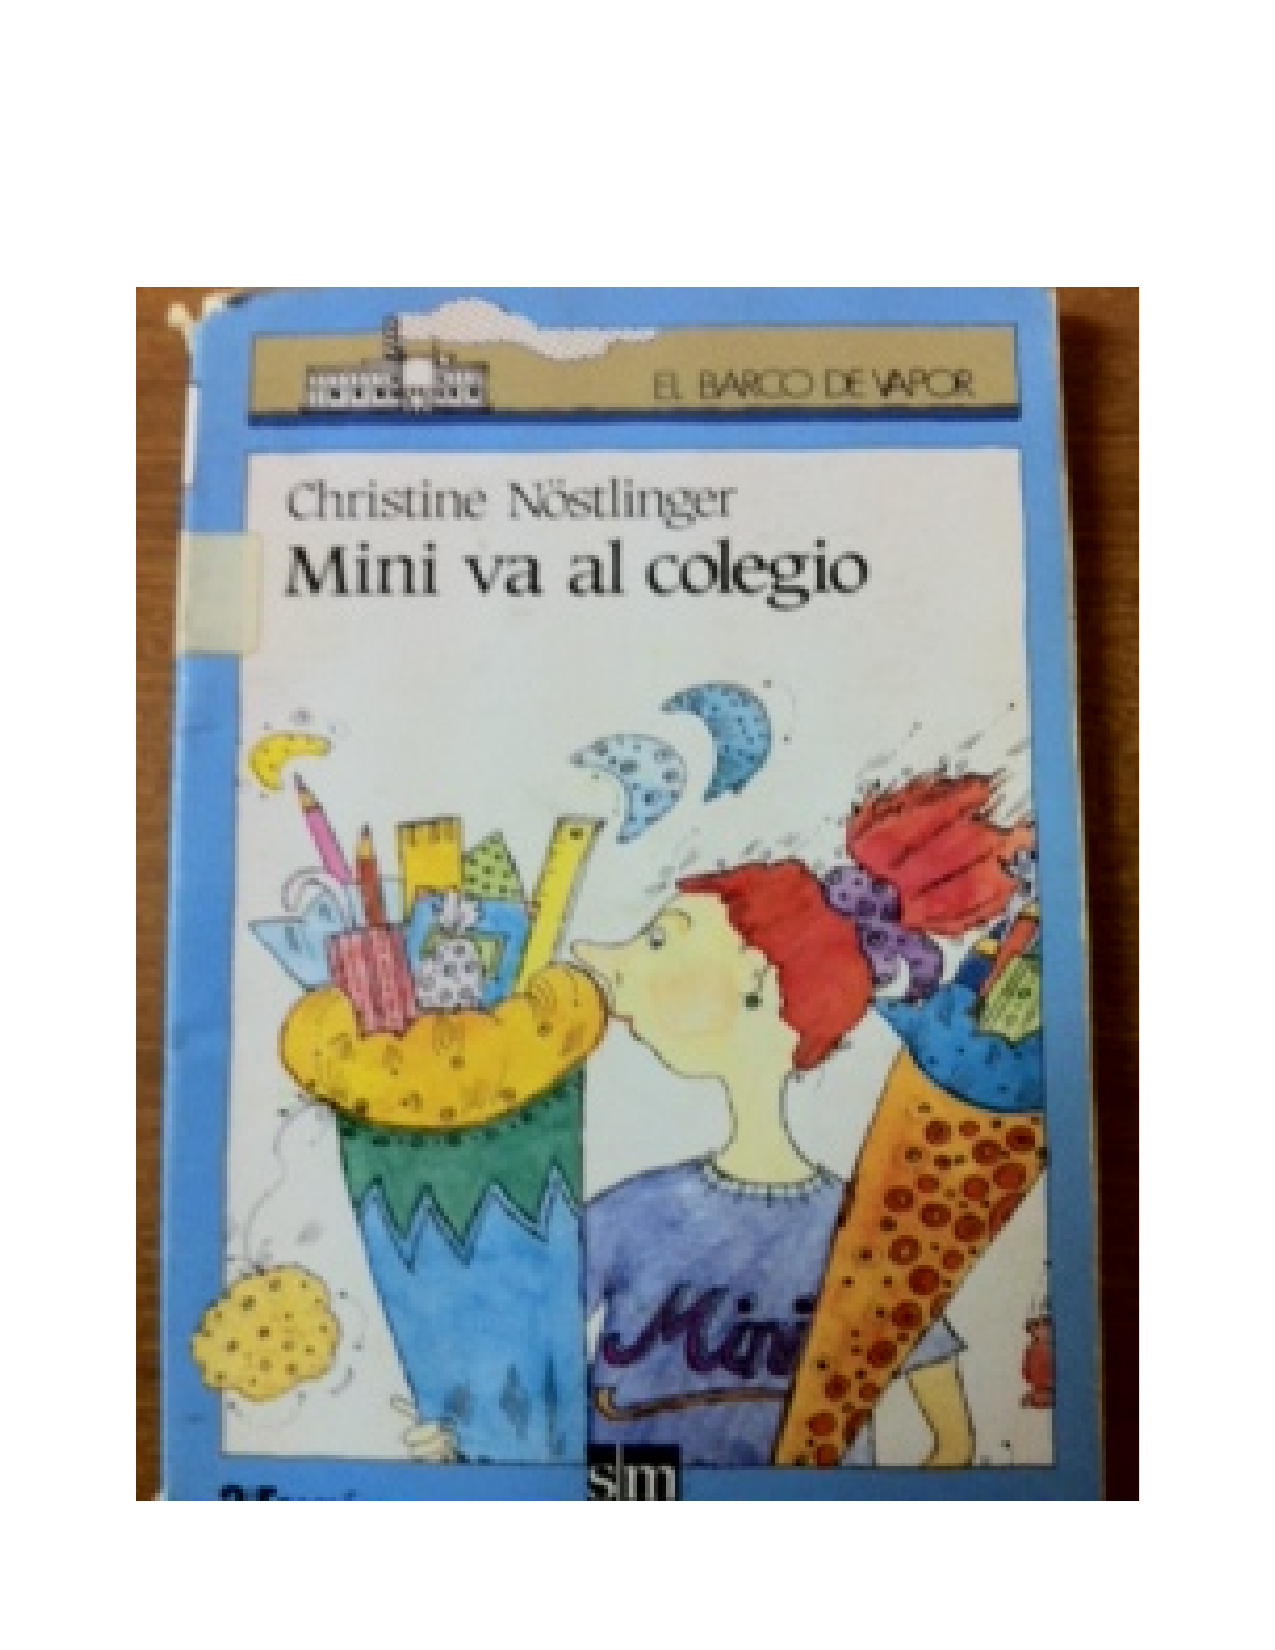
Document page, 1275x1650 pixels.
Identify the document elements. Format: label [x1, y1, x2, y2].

picture [136, 287, 1140, 1501]
